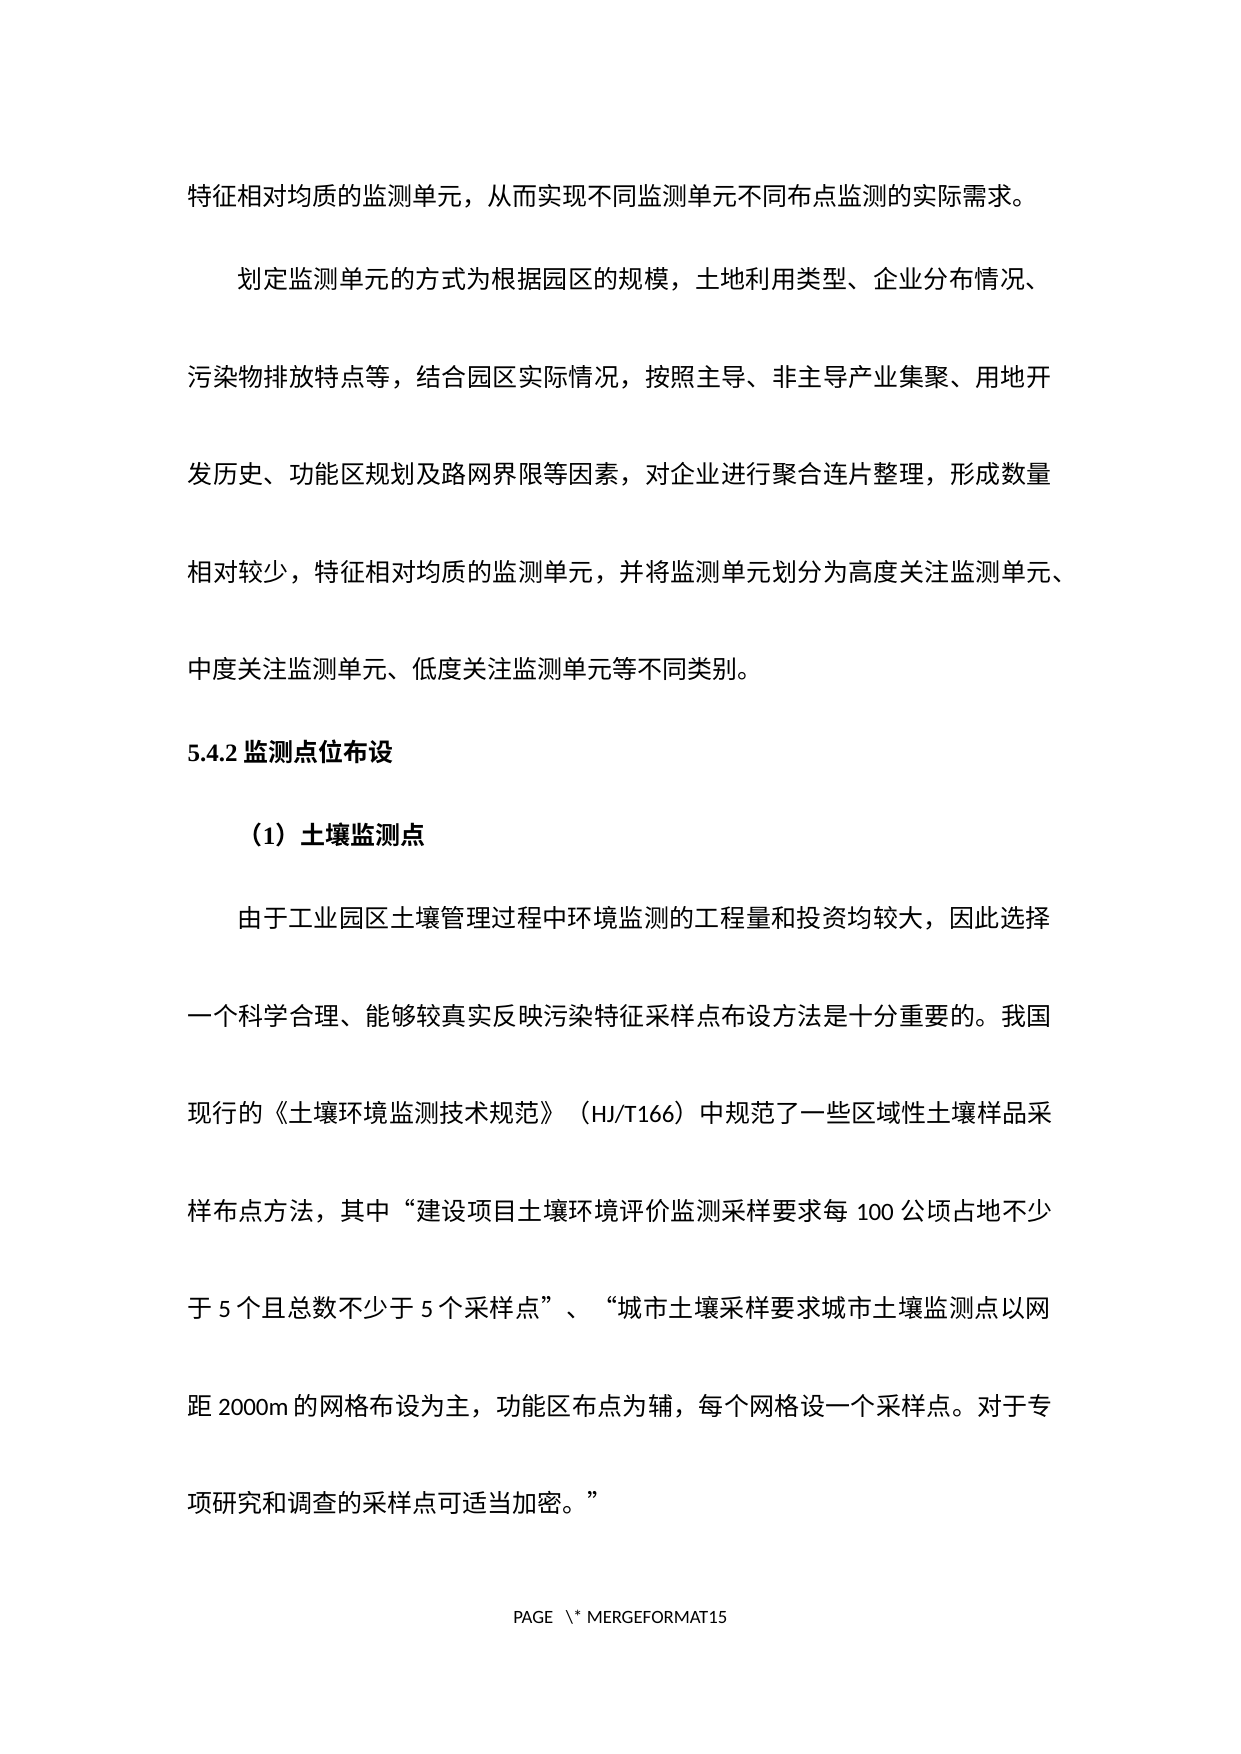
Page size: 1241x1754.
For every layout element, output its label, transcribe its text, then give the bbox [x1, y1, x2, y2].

text 划定监测单元的方式为根据园区的规模，土地利用类型、企业分布情况、污染物排放特点等，结合园区实际情况，按照主导、非主导产业集聚、用地开发历史、功能区规划及路网界限等因素，对企业进行聚合连片整理，形成数量相对较少，特征相对均质的监测单元，并将监测单元划分为高度关注监测单元、中度关注监测单元、低度关注监测单元等不同类别。 [187, 245, 1053, 700]
text 5.4.2 监测点位布设 [187, 718, 1053, 783]
text 由于工业园区土壤管理过程中环境监测的工程量和投资均较大，因此选择一个科学合理、能够较真实反映污染特征采样点布设方法是十分重要的。我国现行的《土壤环境监测技术规范》（HJ/T166）中规范了一些区域性土壤样品采样布点方法，其中“建设项目土壤环境评价监测采样要求每 100 公顷占地不少于5个且总数不少于5个采样点”、“城市土壤采样要求城市土壤监测点以网距2000m的网格布设为主，功能区布点为辅，每个网格设一个采样点。对于专项研究和调查的采样点可适当加密。” [187, 884, 1053, 1534]
text （1）土壤监测点 [187, 801, 1053, 866]
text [187, 162, 1053, 227]
